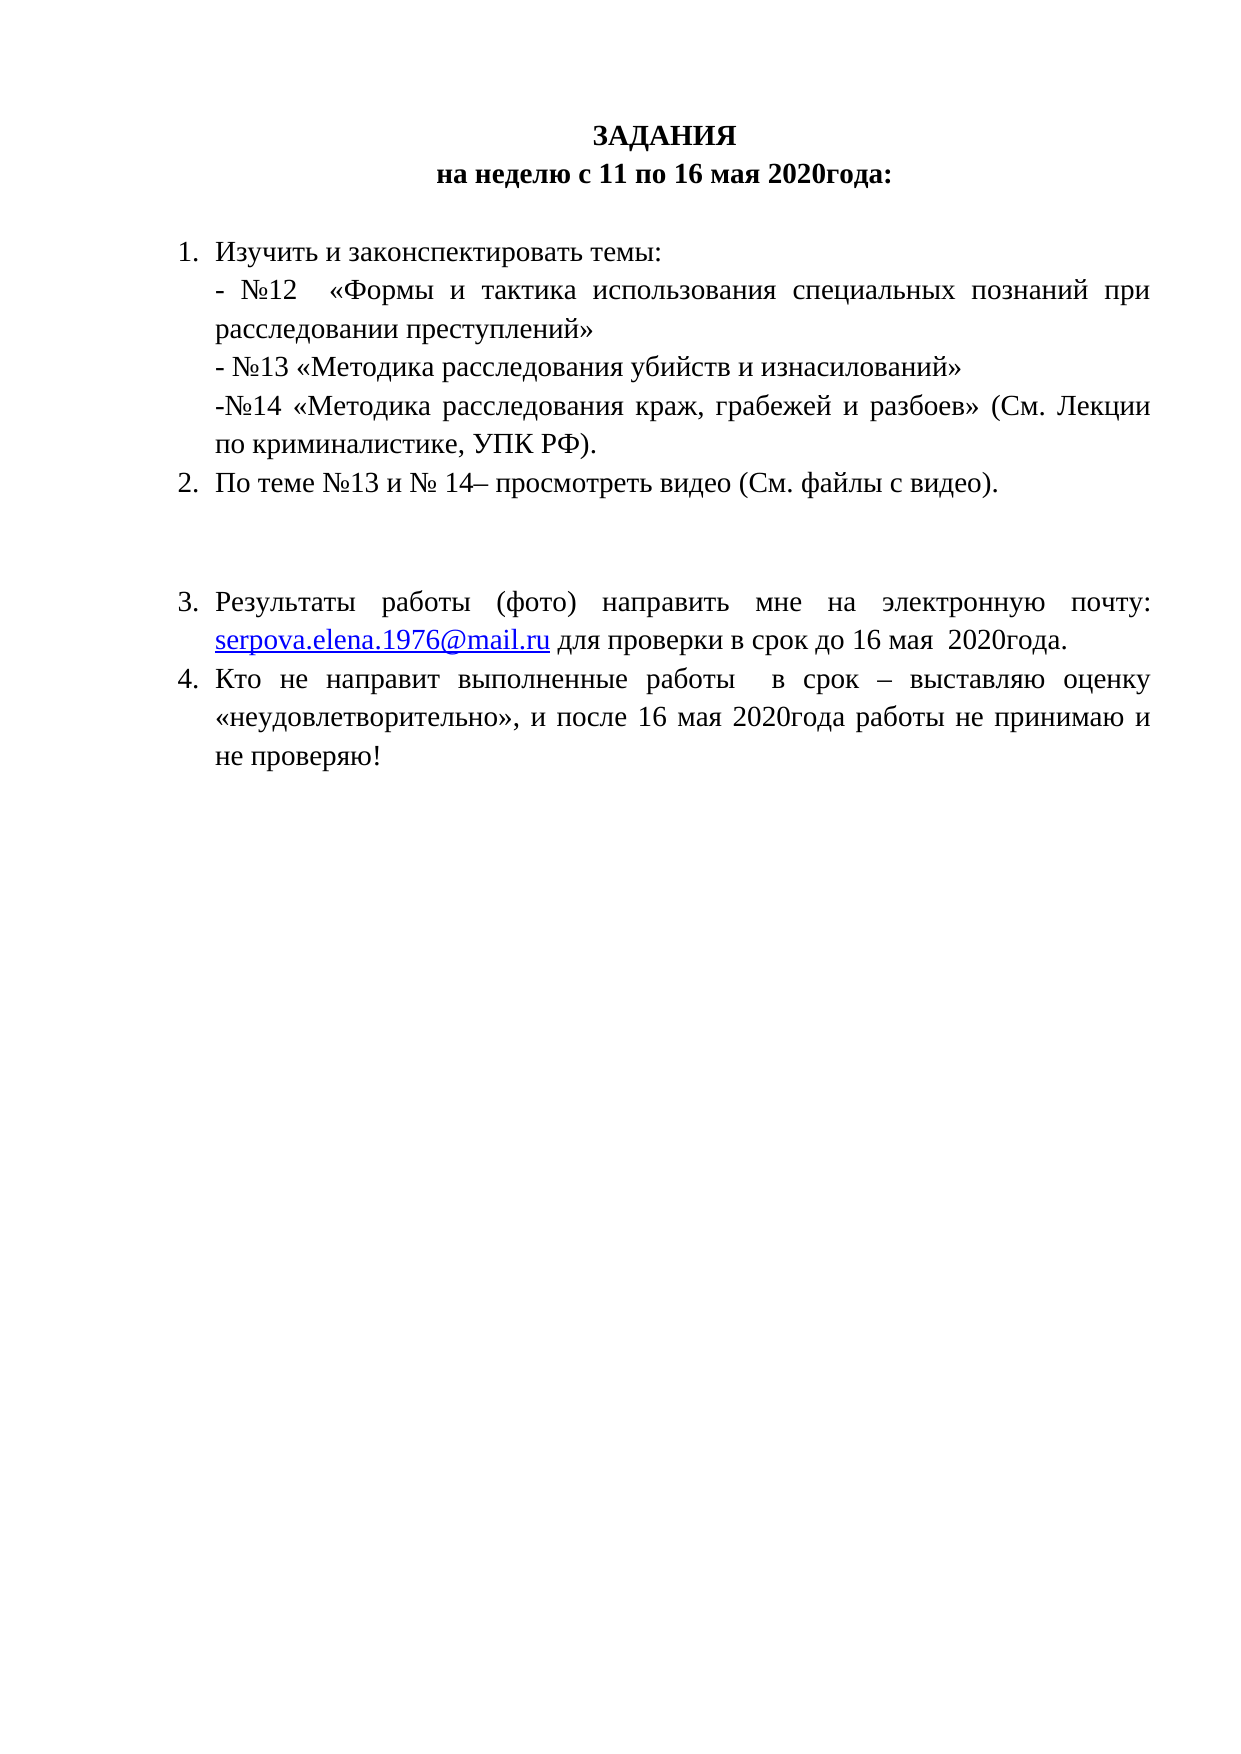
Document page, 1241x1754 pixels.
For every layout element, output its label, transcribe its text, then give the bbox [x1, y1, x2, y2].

list Кто не направит выполненные работы в срок – выставляю оценку «неудовлетворительно», и после 16 мая 2020года работы не принимаю и не проверяю! [177, 661, 1152, 771]
list Результаты работы (фото) напрaвить мне на электронную почту: serpova.elena.1976@mail.ru для проверки в срок до 16 мая 2020года. [177, 584, 1152, 656]
list - №12 «Формы и тактика использования специальных познаний при расследовании преступлений» [215, 272, 1152, 344]
list Изучить и законспектировать темы: [177, 234, 1152, 267]
list - №13 «Методика расследования убийств и изнасилований» [215, 349, 1152, 383]
text ЗАДАНИЯ [177, 118, 1152, 152]
list -№14 «Методика расследования краж, грабежей и разбоев» (См. Лекции по криминалистике, УПК РФ). [215, 388, 1152, 460]
text на неделю с 11 по 16 мая 2020года: [177, 157, 1152, 190]
list По теме №13 и № 14– просмотреть видео (См. файлы с видео). [177, 465, 1152, 498]
